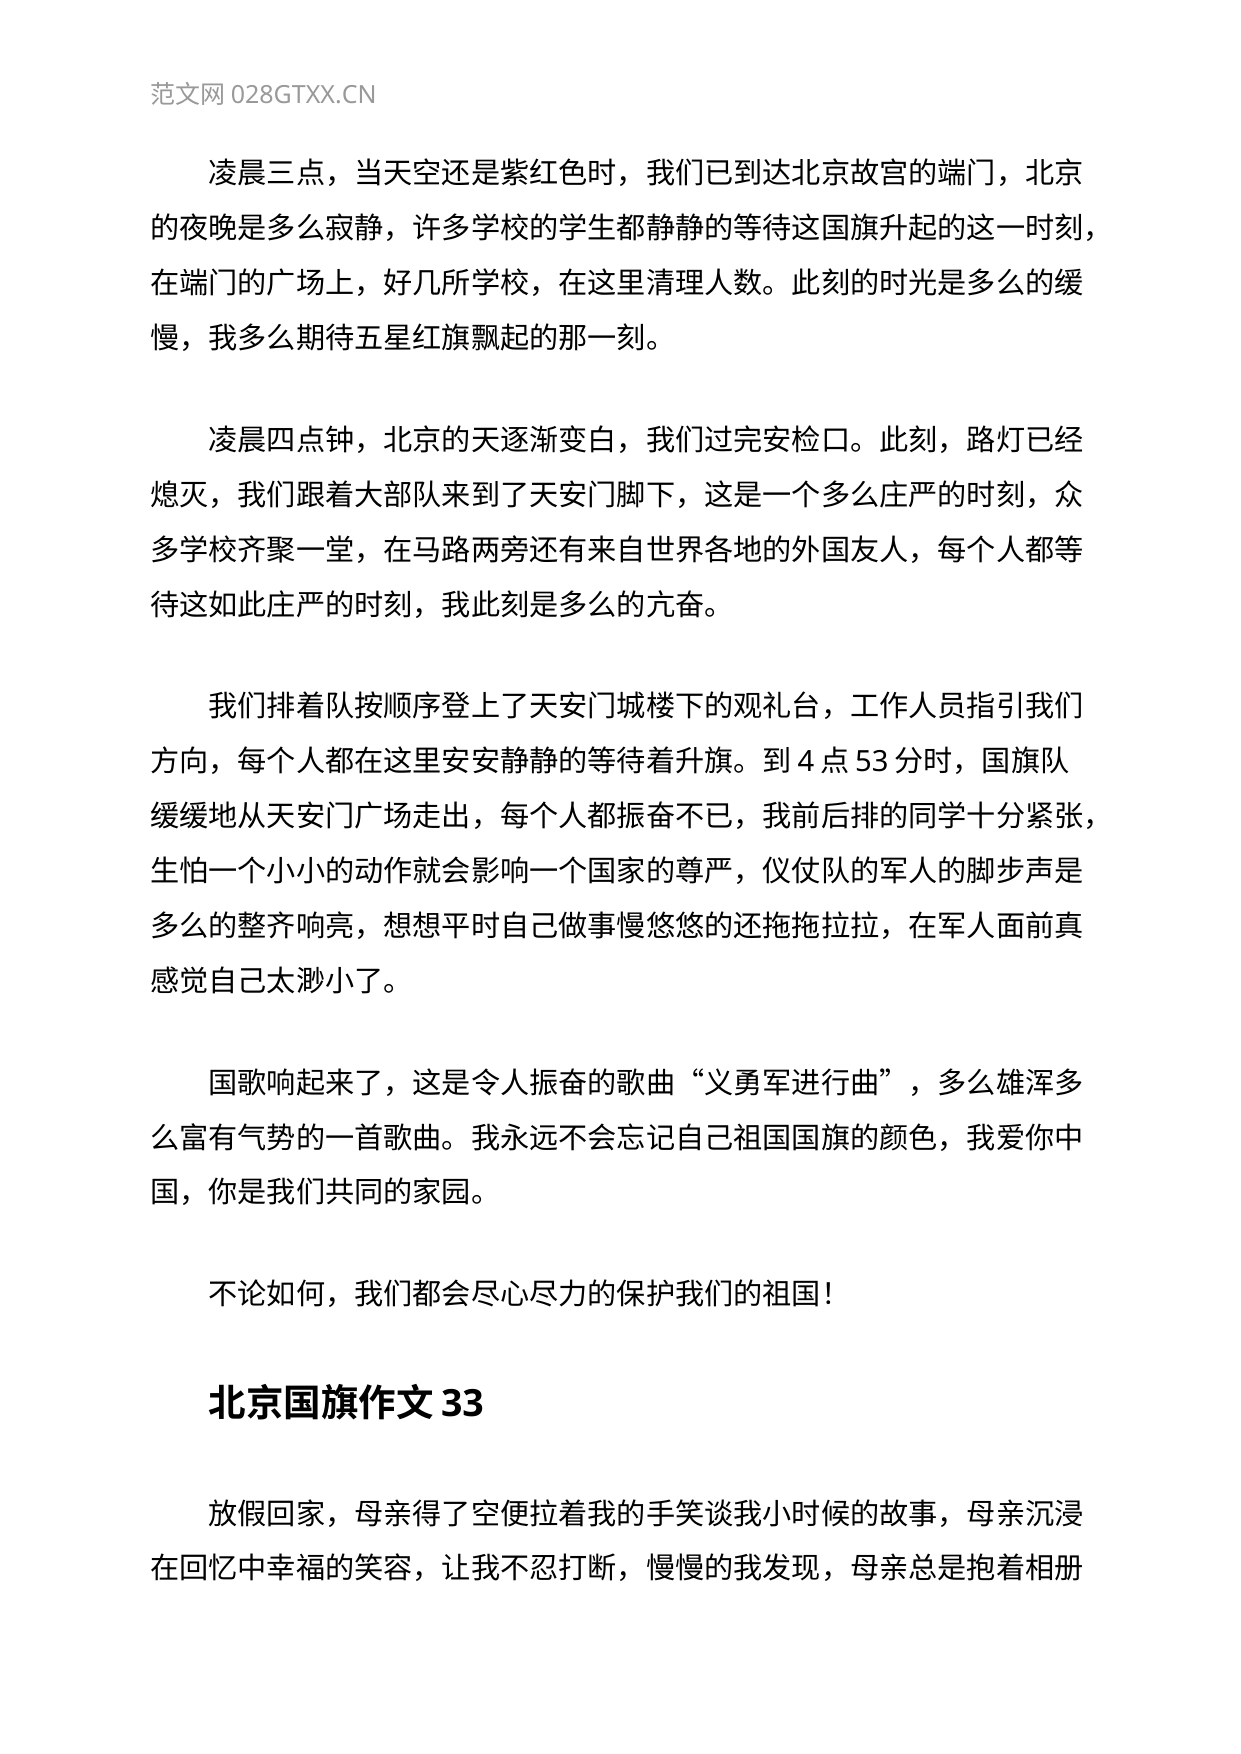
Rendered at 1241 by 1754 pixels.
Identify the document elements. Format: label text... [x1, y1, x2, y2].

text 不论如何，我们都会尽心尽力的保护我们的祖国！ [150, 1271, 1090, 1313]
text 凌晨三点，当天空还是紫红色时，我们已到达北京故宫的端门，北京的夜晚是多么寂静，许多学校的学生都静静的等待这国旗升起的这一时刻，在端门的广场上，好几所学校，在这里清理人数。此刻的时光是多么的缓慢，我多么期待五星红旗飘起的那一刻。 [150, 150, 1090, 357]
text 凌晨四点钟，北京的天逐渐变白，我们过完安检口。此刻，路灯已经熄灭，我们跟着大部队来到了天安门脚下，这是一个多么庄严的时刻，众多学校齐聚一堂，在马路两旁还有来自世界各地的外国友人，每个人都等待这如此庄严的时刻，我此刻是多么的亢奋。 [150, 416, 1090, 623]
text 我们排着队按顺序登上了天安门城楼下的观礼台，工作人员指引我们方向，每个人都在这里安安静静的等待着升旗。到4点53分时，国旗队缓缓地从天安门广场走出，每个人都振奋不已，我前后排的同学十分紧张，生怕一个小小的动作就会影响一个国家的尊严，仪仗队的军人的脚步声是多么的整齐响亮，想想平时自己做事慢悠悠的还拖拖拉拉，在军人面前真感觉自己太渺小了。 [150, 683, 1090, 1000]
text 北京国旗作文33 [150, 1373, 1090, 1427]
text 国歌响起来了，这是令人振奋的歌曲“义勇军进行曲”，多么雄浑多么富有气势的一首歌曲。我永远不会忘记自己祖国国旗的颜色，我爱你中国，你是我们共同的家园。 [150, 1059, 1090, 1211]
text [150, 1490, 1090, 1587]
